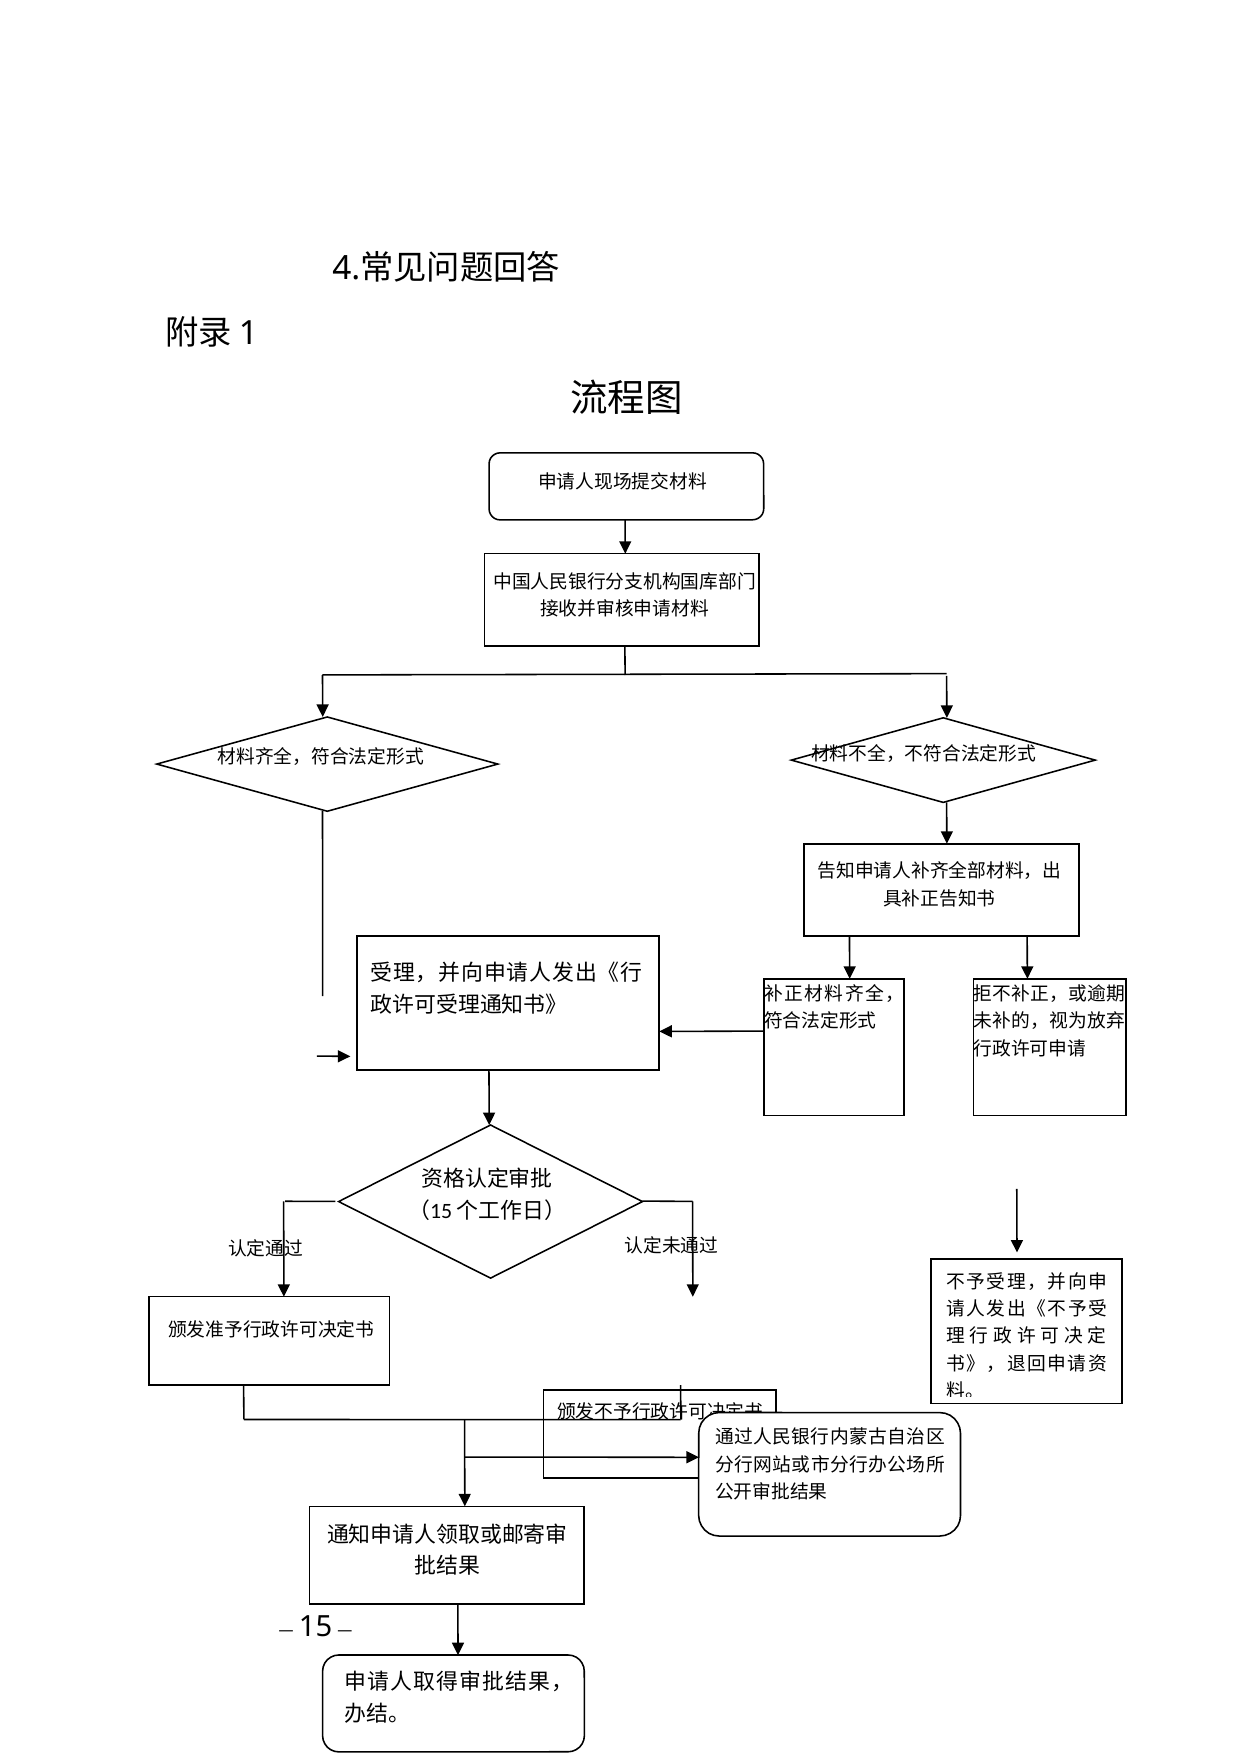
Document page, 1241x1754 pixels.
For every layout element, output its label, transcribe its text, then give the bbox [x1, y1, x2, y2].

text 流程图 [165, 363, 1087, 428]
text 4.常见问题回答 [165, 233, 1087, 298]
text 附录1 [165, 298, 1087, 363]
